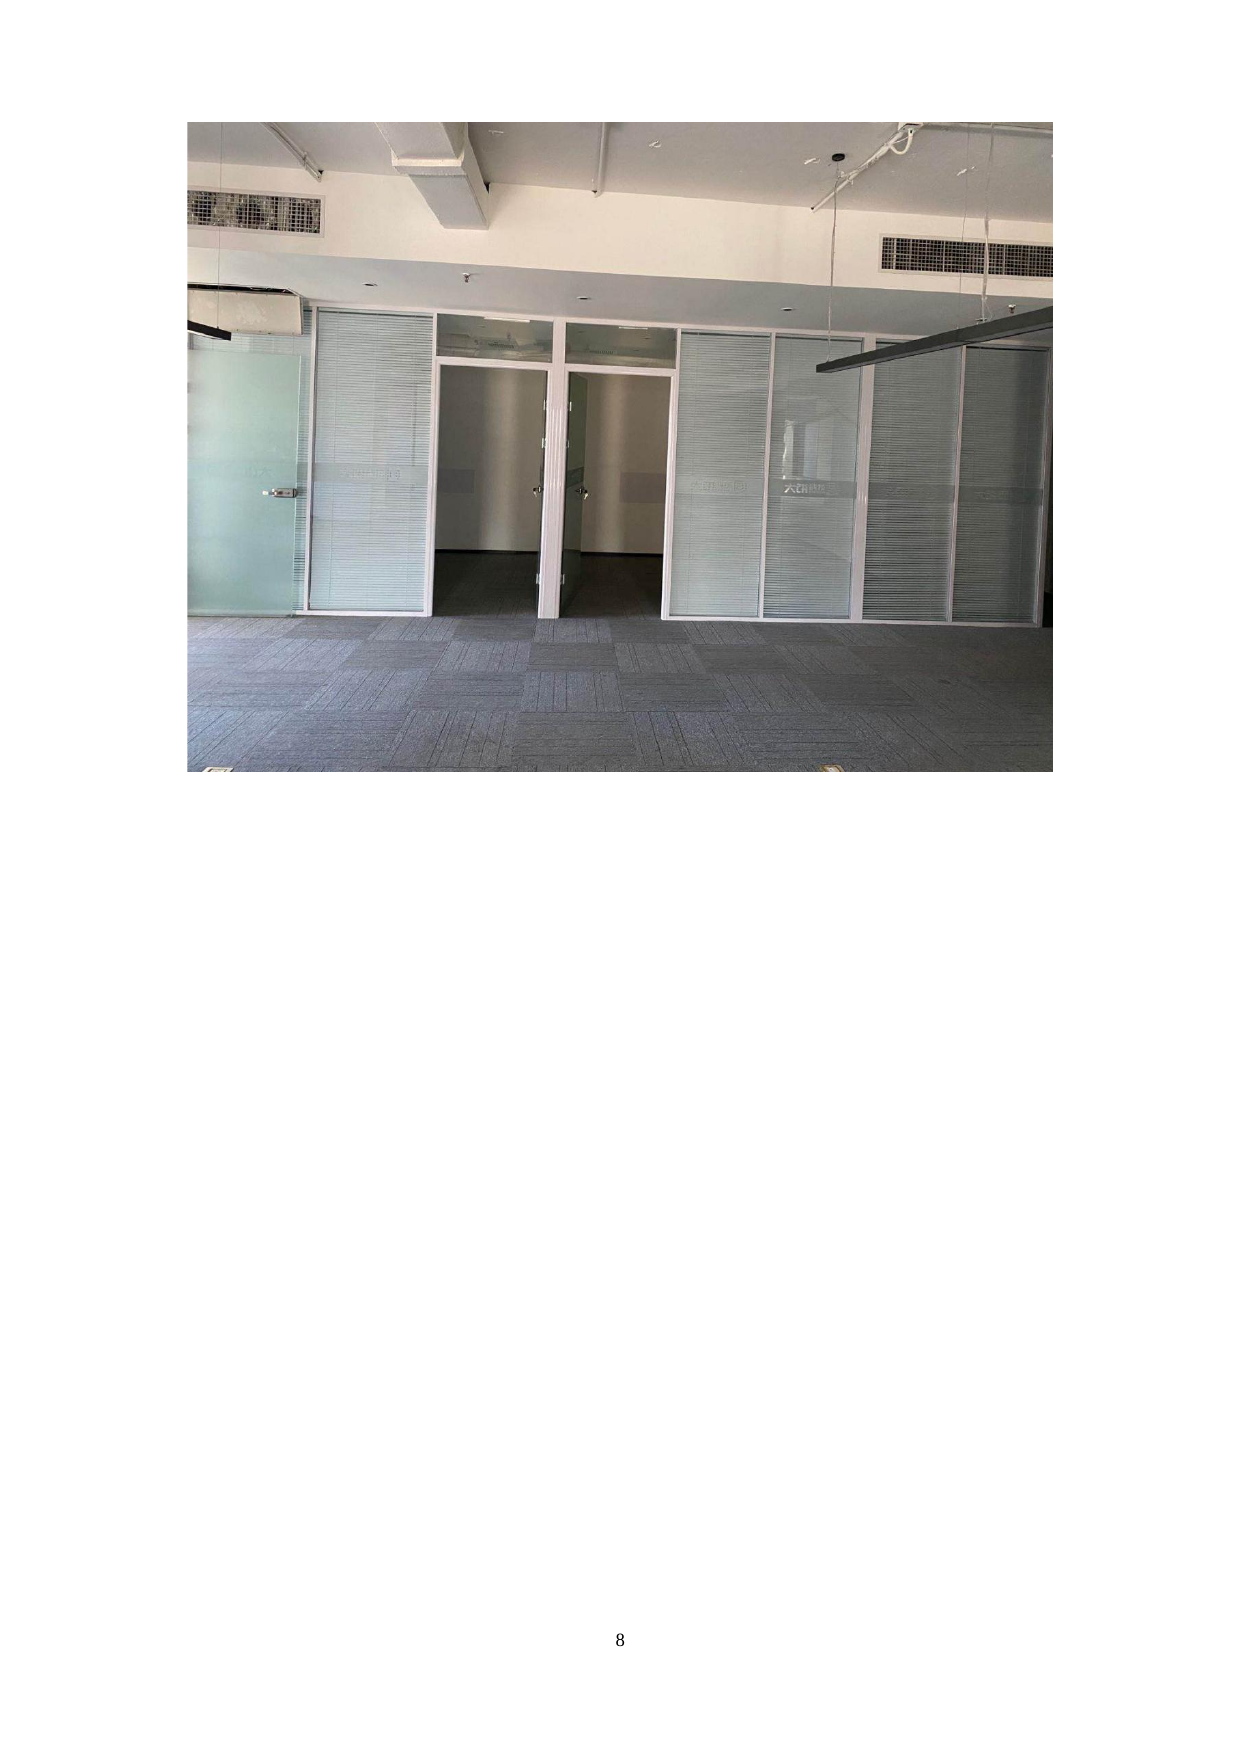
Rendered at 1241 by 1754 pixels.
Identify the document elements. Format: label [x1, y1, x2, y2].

picture [187, 122, 1053, 772]
